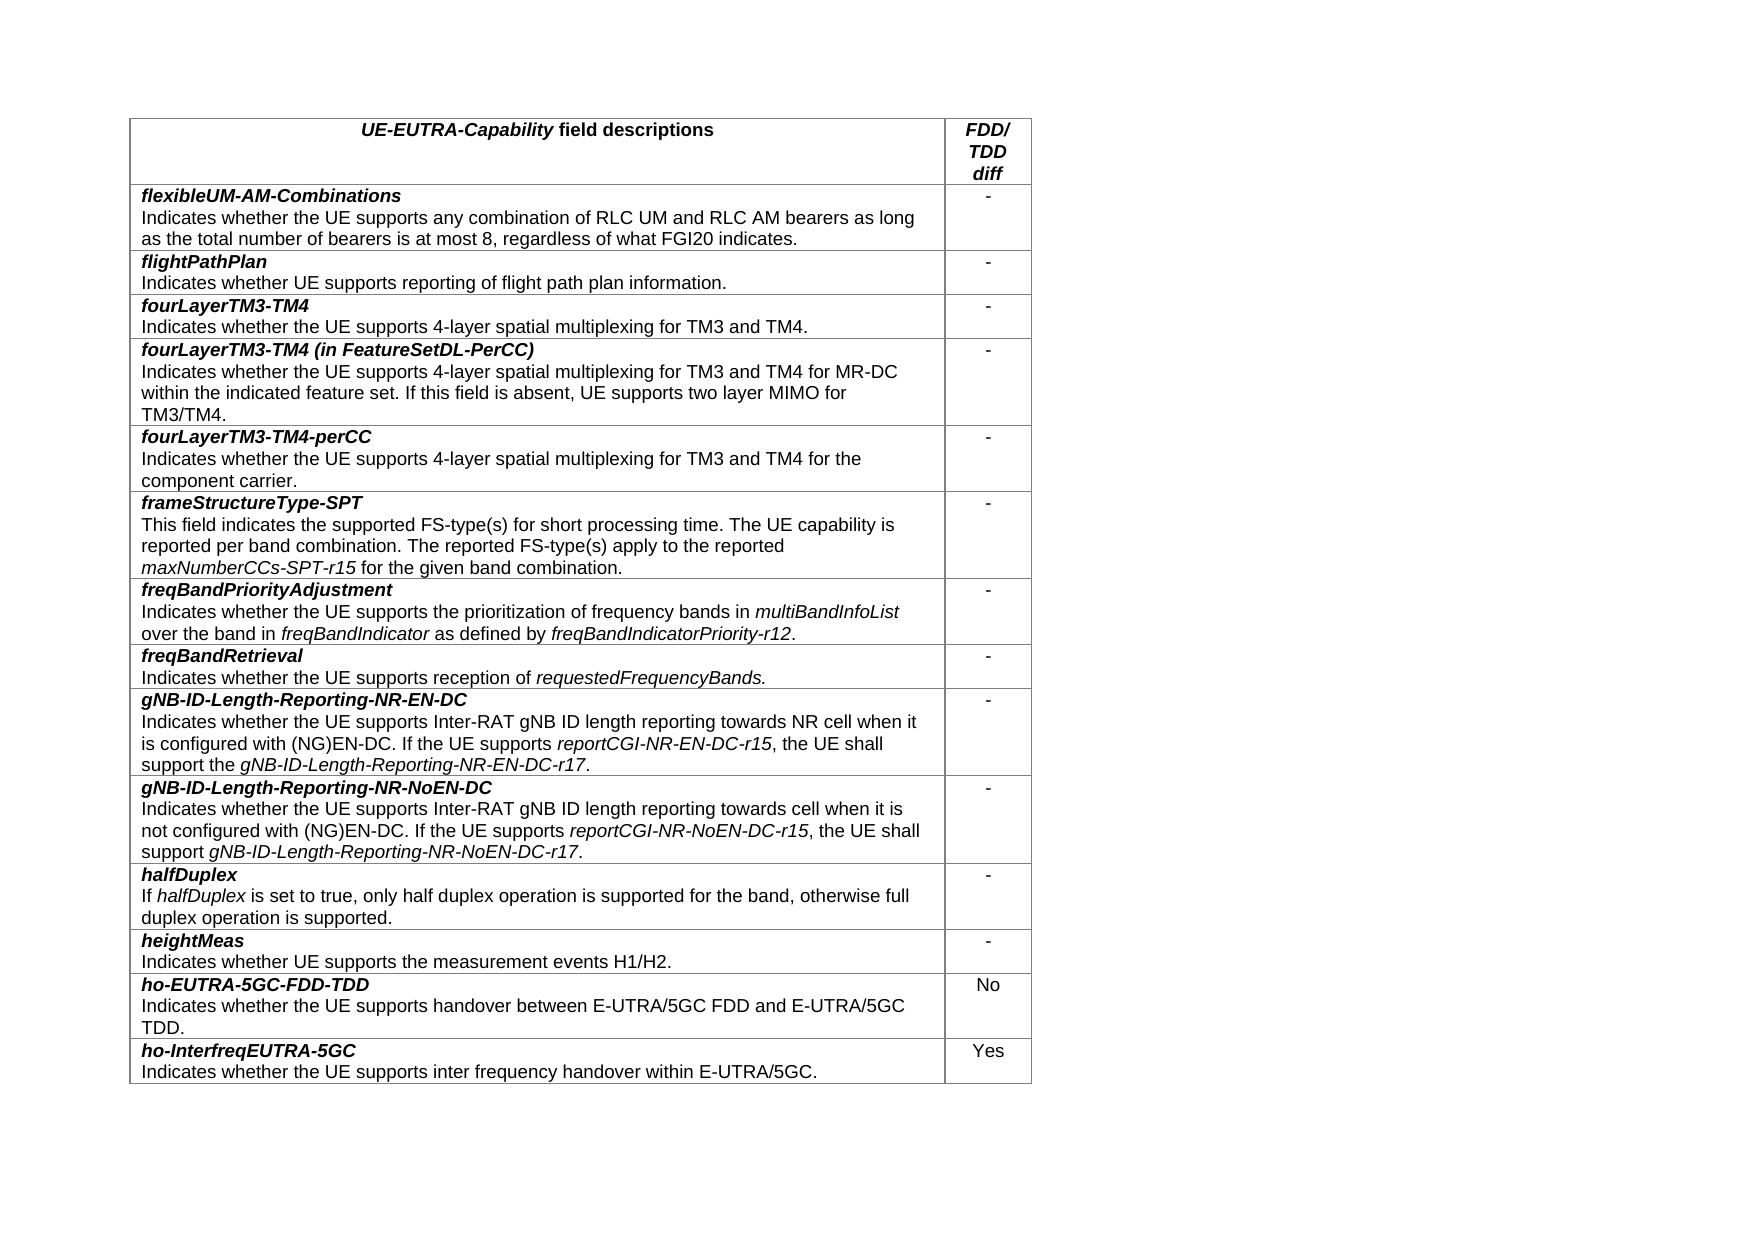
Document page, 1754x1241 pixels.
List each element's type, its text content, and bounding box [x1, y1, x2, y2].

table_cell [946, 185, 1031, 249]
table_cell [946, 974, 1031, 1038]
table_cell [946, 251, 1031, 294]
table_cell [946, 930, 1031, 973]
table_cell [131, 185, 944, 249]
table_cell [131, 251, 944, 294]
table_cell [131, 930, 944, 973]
table_header UE-EUTRA-Capability field descriptions [131, 119, 944, 184]
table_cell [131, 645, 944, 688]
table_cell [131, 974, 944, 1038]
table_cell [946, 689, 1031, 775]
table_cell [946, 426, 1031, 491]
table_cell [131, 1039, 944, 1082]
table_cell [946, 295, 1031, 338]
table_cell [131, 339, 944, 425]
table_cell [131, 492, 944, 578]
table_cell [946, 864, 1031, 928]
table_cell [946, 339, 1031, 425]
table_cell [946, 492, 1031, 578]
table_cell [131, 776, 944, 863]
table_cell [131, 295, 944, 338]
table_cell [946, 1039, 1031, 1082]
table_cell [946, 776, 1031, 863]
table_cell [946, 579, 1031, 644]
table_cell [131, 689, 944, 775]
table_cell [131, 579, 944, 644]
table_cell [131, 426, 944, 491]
table_header FDD/ TDD diff [946, 119, 1031, 184]
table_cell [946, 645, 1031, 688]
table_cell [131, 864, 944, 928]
